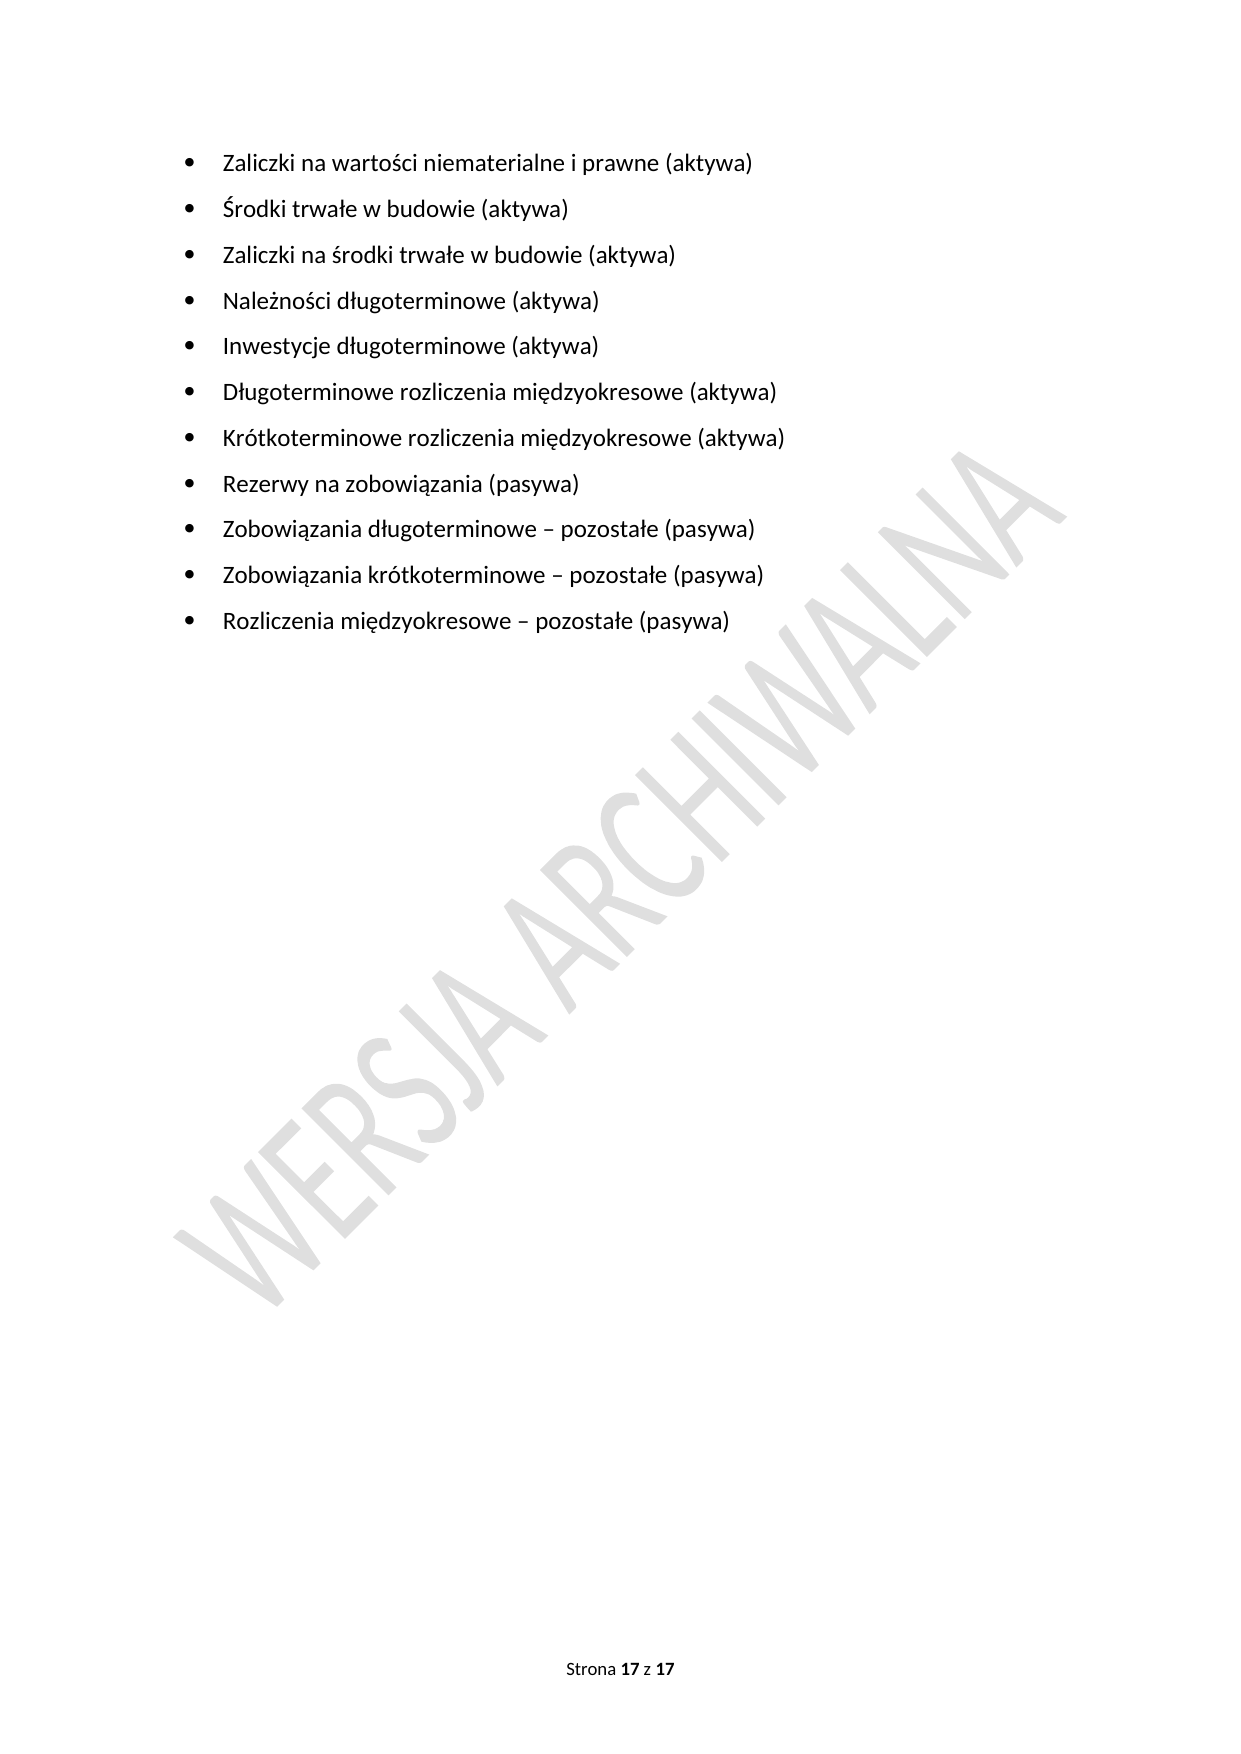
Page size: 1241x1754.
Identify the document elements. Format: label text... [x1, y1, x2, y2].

list Należności długoterminowe (aktywa) [185, 285, 1093, 315]
list Środki trwałe w budowie (aktywa) [185, 193, 1093, 224]
list Rezerwy na zobowiązania (pasywa) [185, 468, 1093, 498]
list Długoterminowe rozliczenia międzyokresowe (aktywa) [185, 376, 1093, 407]
list Rozliczenia międzyokresowe – pozostałe (pasywa) [185, 605, 1093, 635]
list Zaliczki na wartości niematerialne i prawne (aktywa) [185, 148, 1093, 178]
list Zobowiązania krótkoterminowe – pozostałe (pasywa) [185, 559, 1093, 590]
list Zaliczki na środki trwałe w budowie (aktywa) [185, 239, 1093, 269]
list Zobowiązania długoterminowe – pozostałe (pasywa) [185, 513, 1093, 544]
list Inwestycje długoterminowe (aktywa) [185, 331, 1093, 361]
list Krótkoterminowe rozliczenia międzyokresowe (aktywa) [185, 422, 1093, 452]
